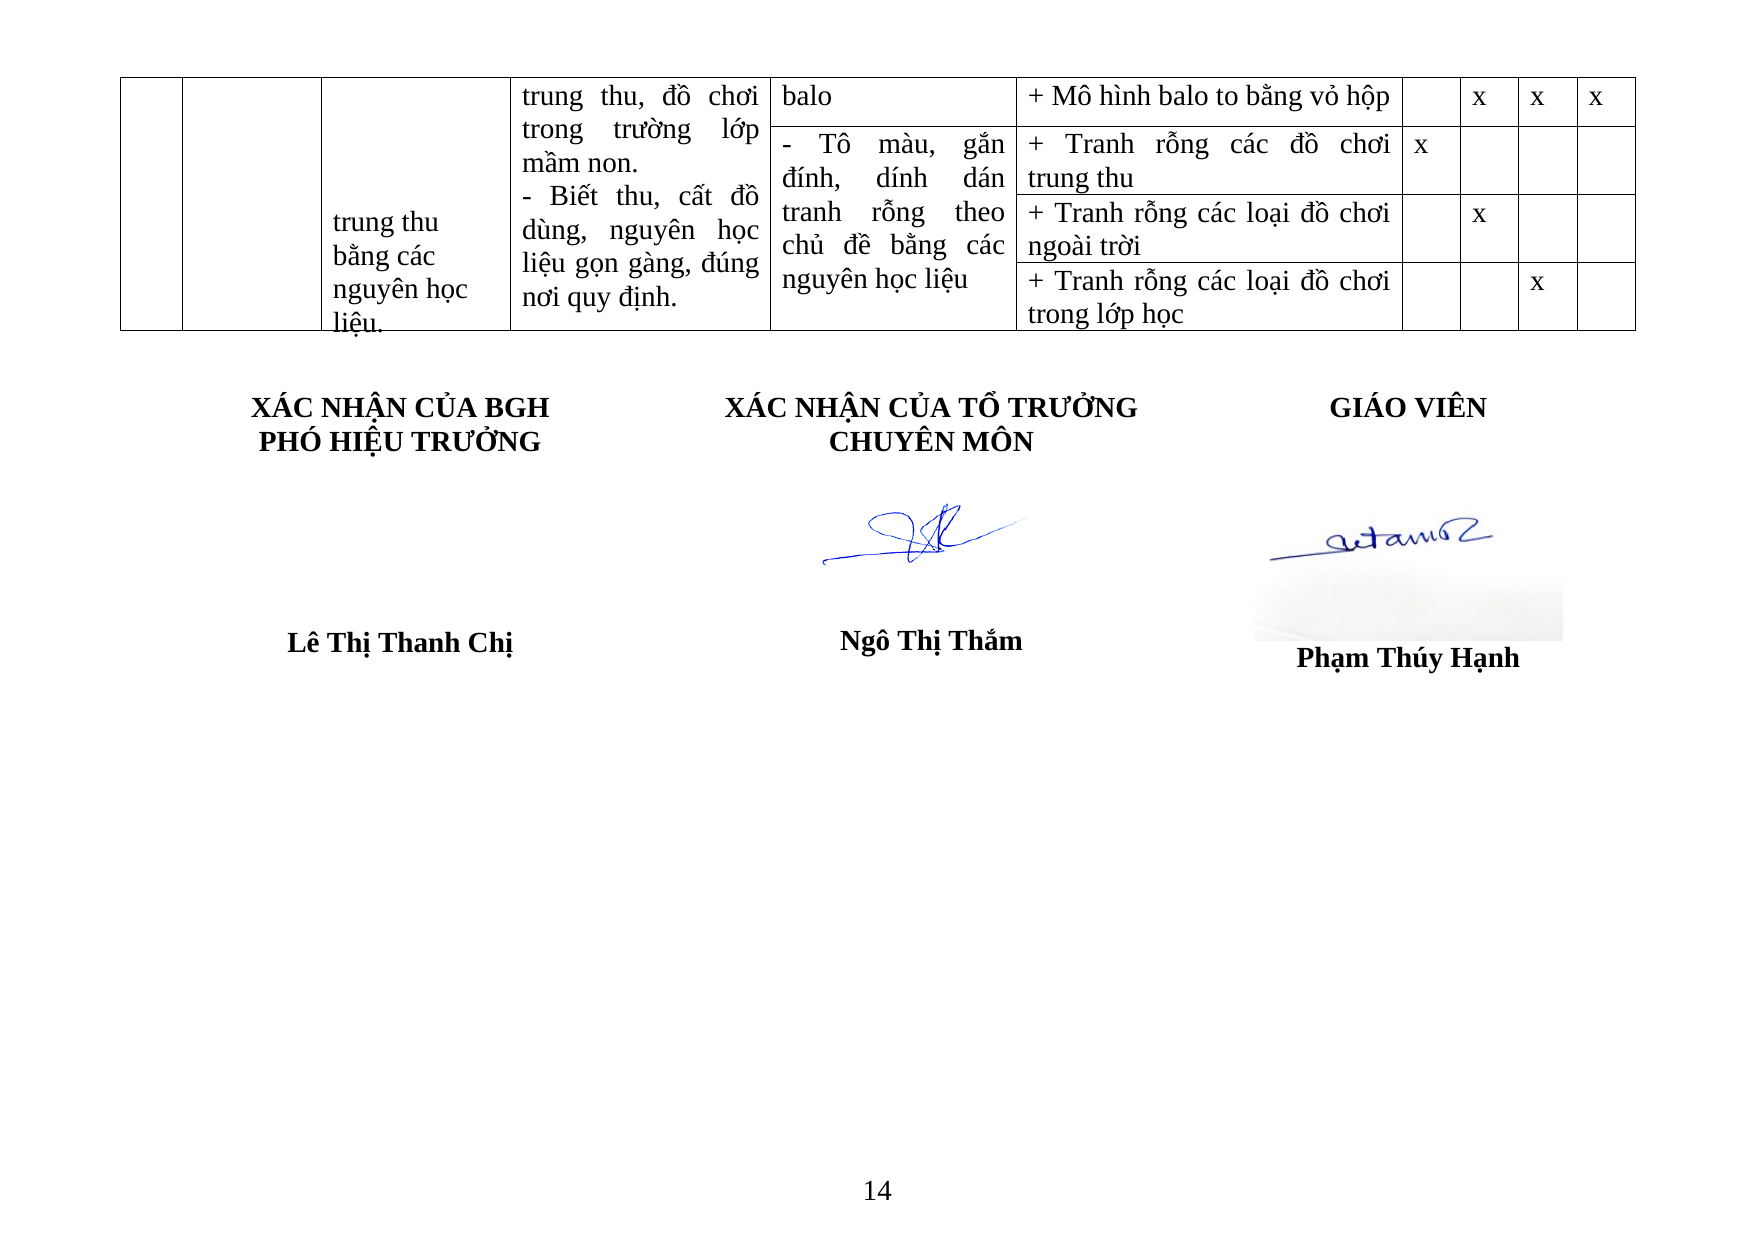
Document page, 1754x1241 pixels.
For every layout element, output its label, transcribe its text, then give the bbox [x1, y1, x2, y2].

table_cell + Tranh rỗng các loại đồ chơi trong lớp học [1017, 263, 1402, 330]
table_cell [1578, 195, 1635, 262]
table_cell [1461, 127, 1518, 194]
table_cell x [1461, 195, 1518, 262]
table_cell x [1578, 78, 1635, 126]
table_cell x [1403, 127, 1460, 194]
table_cell + Mô hình balo to bằng vỏ hộp [1017, 78, 1402, 126]
picture [1253, 423, 1563, 641]
table_cell x [1461, 78, 1518, 126]
table_cell [1403, 195, 1460, 262]
table_header XÁC NHẬN CỦA BGH PHÓ HIỆU TRƯỞNG Lê Thị Thanh Chị [118, 390, 682, 674]
table_header GIÁO VIÊN Phạm Thúy Hạnh [1181, 390, 1636, 674]
table_cell - Tô màu, gắn đính, dính dán tranh rỗng theo chủ đề bằng các nguyên học liệu [771, 127, 1016, 330]
table_cell x [1519, 263, 1577, 330]
table_header XÁC NHẬN CỦA TỔ TRƯỞNG CHUYÊN MÔN Ngô Thị Thắm [682, 390, 1181, 674]
table_cell [1578, 263, 1635, 330]
table_cell [1403, 263, 1460, 330]
table_cell [1578, 127, 1635, 194]
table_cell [771, 78, 1016, 126]
table_cell [1519, 195, 1577, 262]
table_cell [1461, 263, 1518, 330]
table_cell + Tranh rỗng các đồ chơi trung thu [1017, 127, 1402, 194]
table_cell [1403, 78, 1460, 126]
picture [776, 457, 1087, 623]
table_cell + Tranh rỗng các loại đồ chơi ngoài trời [1017, 195, 1402, 262]
table_cell x [1519, 78, 1577, 126]
table_cell [1519, 127, 1577, 194]
